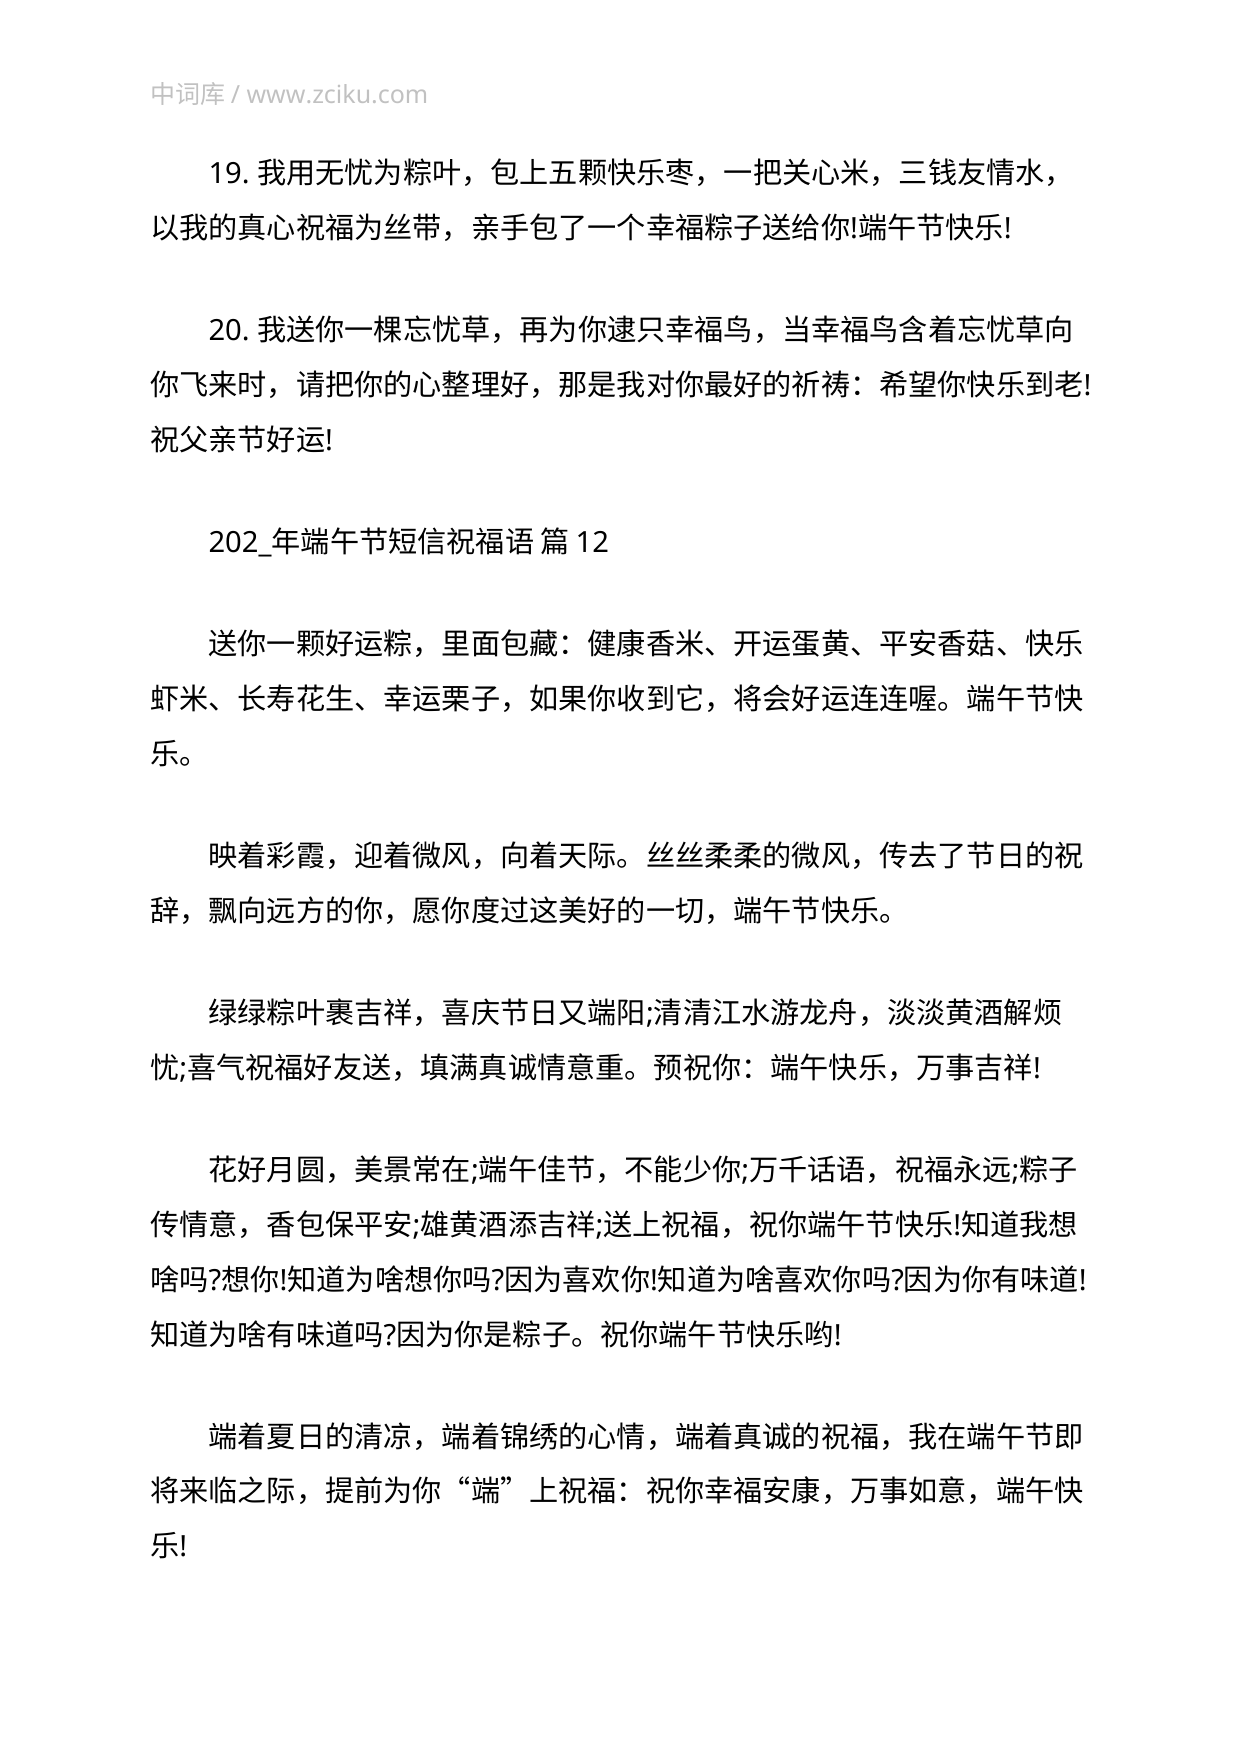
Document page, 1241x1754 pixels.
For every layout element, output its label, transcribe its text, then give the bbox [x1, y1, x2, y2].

text 映着彩霞，迎着微风，向着天际。丝丝柔柔的微风，传去了节日的祝辞，飘向远方的你，愿你度过这美好的一切，端午节快乐。 [150, 832, 1090, 930]
text 送你一颗好运粽，里面包藏：健康香米、开运蛋黄、平安香菇、快乐虾米、长寿花生、幸运栗子，如果你收到它，将会好运连连喔。端午节快乐。 [150, 621, 1090, 773]
text 19. 我用无忧为粽叶，包上五颗快乐枣，一把关心米，三钱友情水，以我的真心祝福为丝带，亲手包了一个幸福粽子送给你!端午节快乐! [150, 150, 1090, 247]
text 花好月圆，美景常在;端午佳节，不能少你;万千话语，祝福永远;粽子传情意，香包保平安;雄黄酒添吉祥;送上祝福，祝你端午节快乐!知道我想啥吗?想你!知道为啥想你吗?因为喜欢你!知道为啥喜欢你吗?因为你有味道!知道为啥有味道吗?因为你是粽子。祝你端午节快乐哟! [150, 1146, 1090, 1353]
text 绿绿粽叶裹吉祥，喜庆节日又端阳;清清江水游龙舟，淡淡黄酒解烦忧;喜气祝福好友送，填满真诚情意重。预祝你：端午快乐，万事吉祥! [150, 989, 1090, 1087]
text 20. 我送你一棵忘忧草，再为你逮只幸福鸟，当幸福鸟含着忘忧草向你飞来时，请把你的心整理好，那是我对你最好的祈祷：希望你快乐到老!祝父亲节好运! [150, 307, 1090, 459]
text 202_年端午节短信祝福语 篇12 [150, 519, 1090, 561]
text 端着夏日的清凉，端着锦绣的心情，端着真诚的祝福，我在端午节即将来临之际，提前为你“端”上祝福：祝你幸福安康，万事如意，端午快乐! [150, 1413, 1090, 1565]
